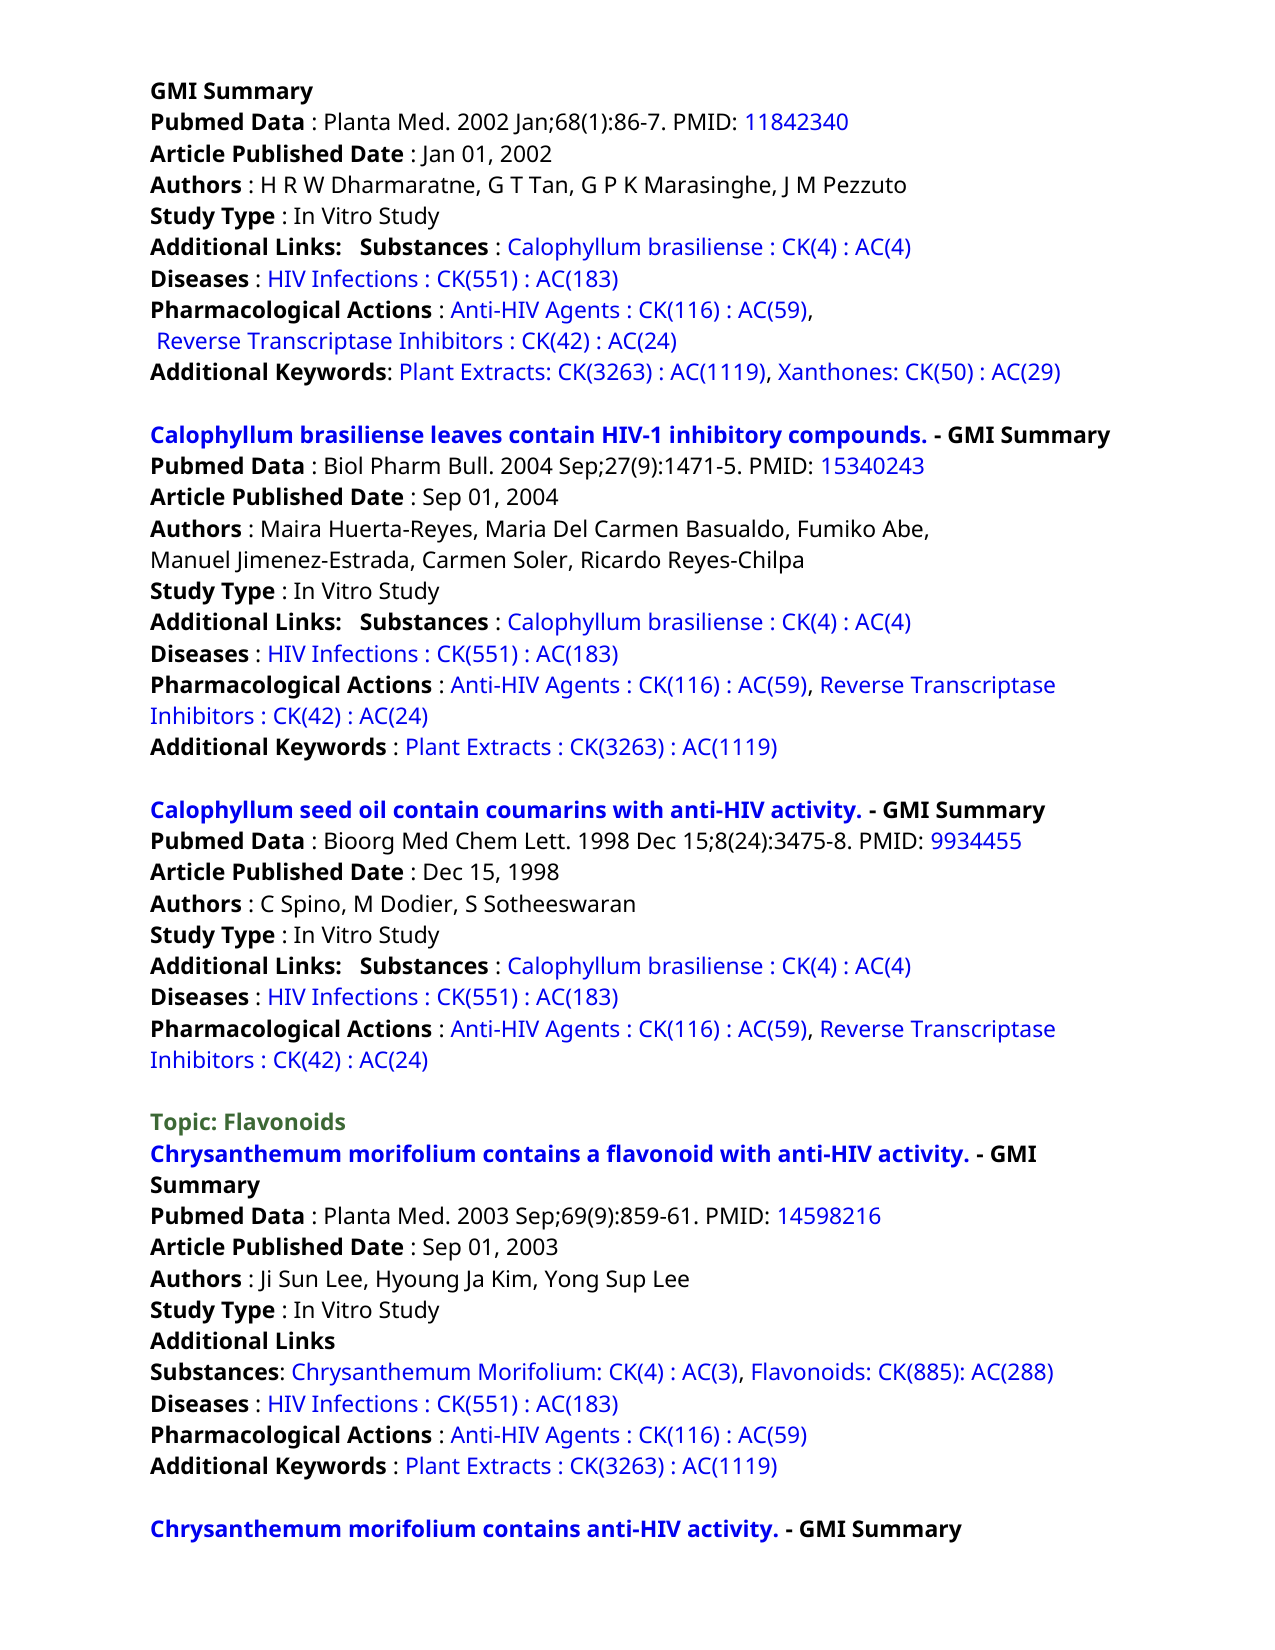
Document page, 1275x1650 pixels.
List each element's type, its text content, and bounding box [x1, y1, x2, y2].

text Additional Links: Substances : Calophyllum brasiliense : CK(4) : AC(4) [150, 950, 1125, 981]
text Study Type : In Vitro Study [150, 575, 1125, 606]
text Additional Keywords : Plant Extracts : CK(3263) : AC(1119) [150, 1450, 1125, 1481]
text Authors : Maira Huerta-Reyes, Maria Del Carmen Basualdo, Fumiko Abe, [150, 512, 1125, 544]
text Diseases : HIV Infections : CK(551) : AC(183) [150, 981, 1125, 1012]
text Pharmacological Actions : Anti-HIV Agents : CK(116) : AC(59), Reverse Transcriptase Inhibitors : CK(42) : AC(24) [150, 1012, 1125, 1075]
text Pubmed Data : Biol Pharm Bull. 2004 Sep;27(9):1471-5. PMID: 15340243 [150, 450, 1125, 481]
text Pharmacological Actions : Anti-HIV Agents : CK(116) : AC(59), [150, 294, 1125, 325]
text GMI Summary [150, 75, 1125, 106]
text Substances: Chrysanthemum Morifolium: CK(4) : AC(3), Flavonoids: CK(885): AC(288) [150, 1356, 1125, 1387]
text Pubmed Data : Planta Med. 2003 Sep;69(9):859-61. PMID: 14598216 [150, 1200, 1125, 1231]
text Additional Links: Substances : Calophyllum brasiliense : CK(4) : AC(4) [150, 231, 1125, 262]
text Pubmed Data : Bioorg Med Chem Lett. 1998 Dec 15;8(24):3475-8. PMID: 9934455 [150, 825, 1125, 856]
text Chrysanthemum morifolium contains a flavonoid with anti-HIV activity. - GMI Summary [150, 1137, 1125, 1200]
text Article Published Date : Dec 15, 1998 [150, 856, 1125, 887]
text Diseases : HIV Infections : CK(551) : AC(183) [150, 1387, 1125, 1419]
text Authors : H R W Dharmaratne, G T Tan, G P K Marasinghe, J M Pezzuto [150, 169, 1125, 200]
text Article Published Date : Sep 01, 2003 [150, 1231, 1125, 1262]
text Additional Links: Substances : Calophyllum brasiliense : CK(4) : AC(4) [150, 606, 1125, 637]
text Manuel Jimenez-Estrada, Carmen Soler, Ricardo Reyes-Chilpa [150, 544, 1125, 575]
text Reverse Transcriptase Inhibitors : CK(42) : AC(24) [150, 325, 1125, 356]
text Chrysanthemum morifolium contains anti-HIV activity. - GMI Summary [150, 1512, 1125, 1544]
text Topic: Flavonoids [150, 1106, 1125, 1137]
text Additional Keywords : Plant Extracts : CK(3263) : AC(1119) [150, 731, 1125, 762]
text Calophyllum brasiliense leaves contain HIV-1 inhibitory compounds. - GMI Summary [150, 419, 1125, 450]
text Additional Keywords: Plant Extracts: CK(3263) : AC(1119), Xanthones: CK(50) : AC(29) [150, 356, 1125, 387]
text Authors : Ji Sun Lee, Hyoung Ja Kim, Yong Sup Lee [150, 1262, 1125, 1294]
text Authors : C Spino, M Dodier, S Sotheeswaran [150, 887, 1125, 919]
text Study Type : In Vitro Study [150, 919, 1125, 950]
text Article Published Date : Sep 01, 2004 [150, 481, 1125, 512]
text Study Type : In Vitro Study [150, 1294, 1125, 1325]
text Pharmacological Actions : Anti-HIV Agents : CK(116) : AC(59) [150, 1419, 1125, 1450]
text Additional Links [150, 1325, 1125, 1356]
text Calophyllum seed oil contain coumarins with anti-HIV activity. - GMI Summary [150, 794, 1125, 825]
text Diseases : HIV Infections : CK(551) : AC(183) [150, 637, 1125, 669]
text Pharmacological Actions : Anti-HIV Agents : CK(116) : AC(59), Reverse Transcriptase Inhibitors : CK(42) : AC(24) [150, 669, 1125, 731]
text Study Type : In Vitro Study [150, 200, 1125, 231]
text Diseases : HIV Infections : CK(551) : AC(183) [150, 262, 1125, 294]
text Article Published Date : Jan 01, 2002 [150, 137, 1125, 169]
text Pubmed Data : Planta Med. 2002 Jan;68(1):86-7. PMID: 11842340 [150, 106, 1125, 137]
